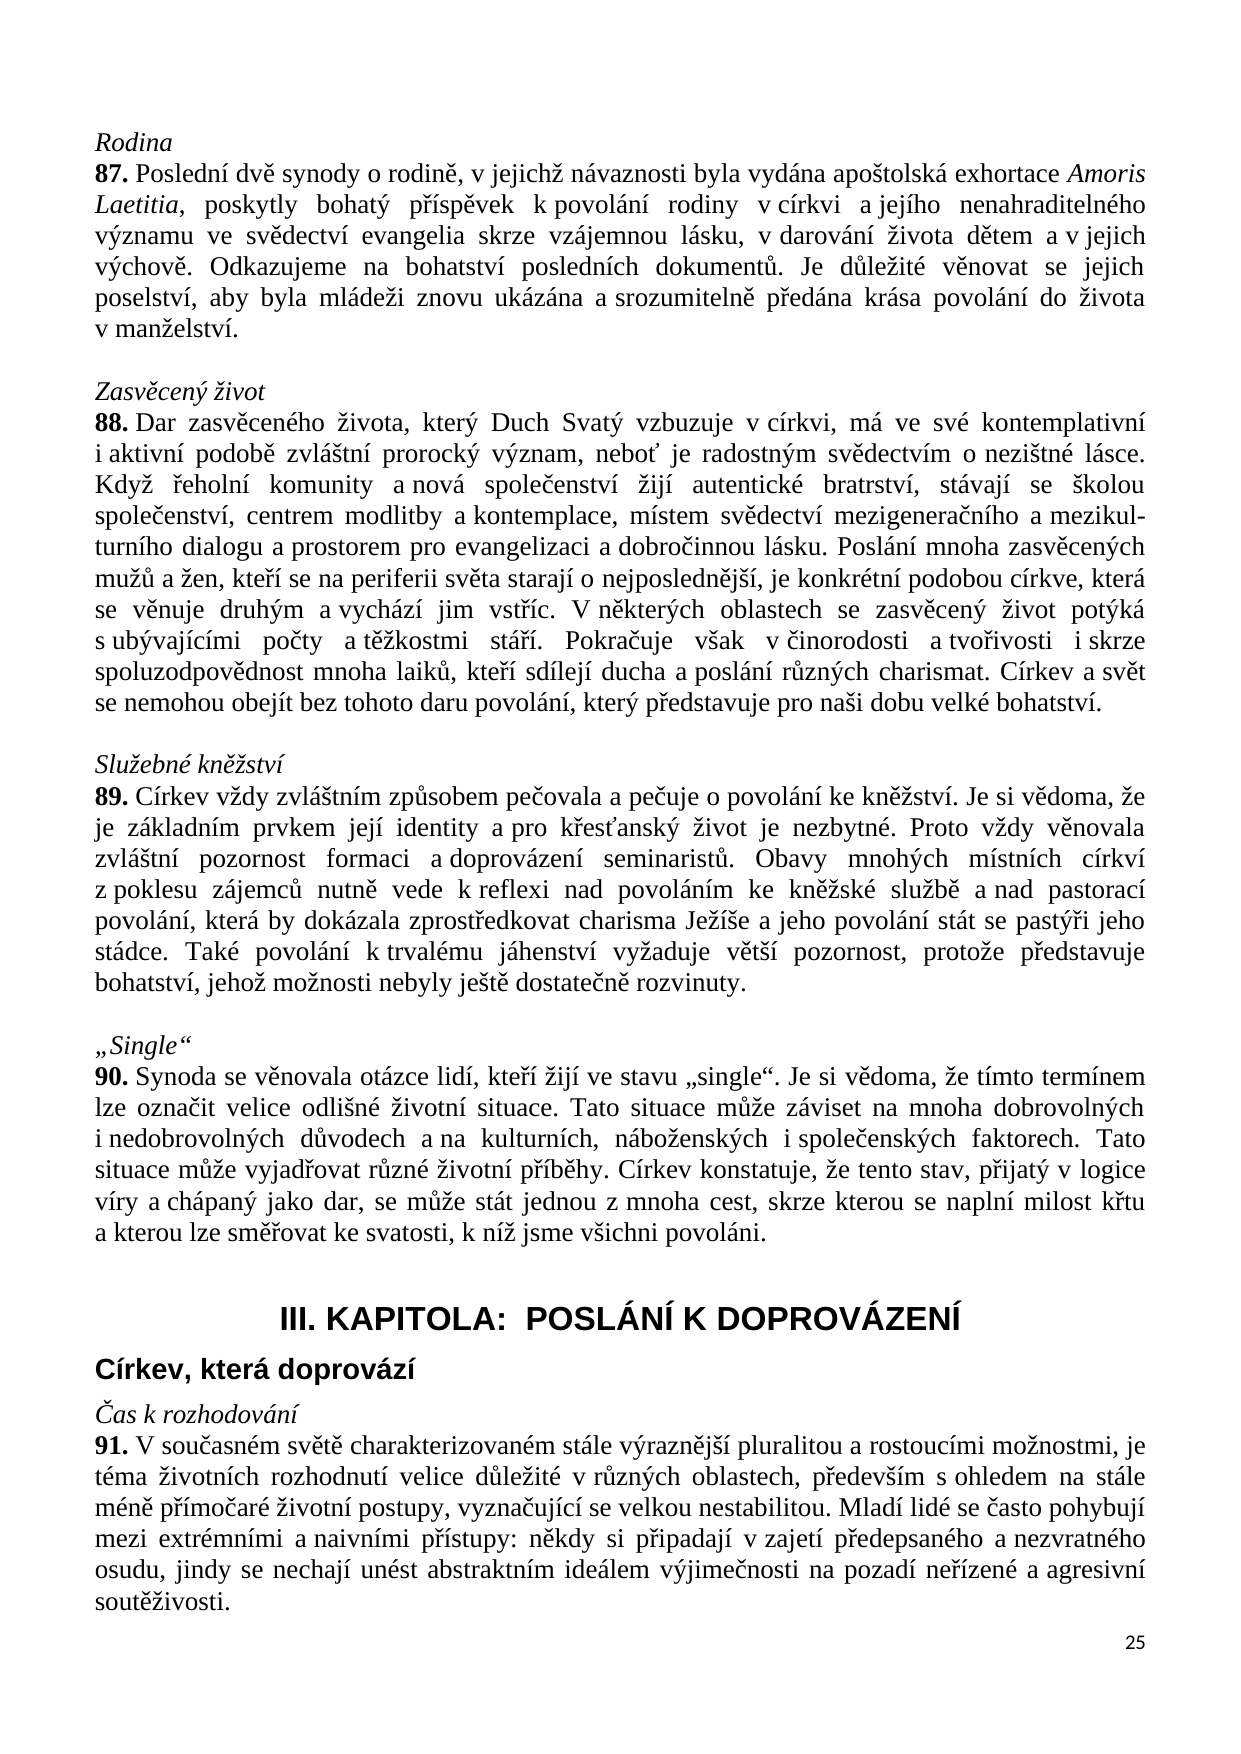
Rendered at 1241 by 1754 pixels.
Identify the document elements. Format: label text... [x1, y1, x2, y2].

text Služebné kněžství [94, 748, 1146, 780]
text Čas k rozhodování [94, 1398, 1146, 1429]
text 91. V současném světě charakterizovaném stále výraznější pluralitou a rostoucími možnostmi, je téma životních rozhodnutí velice důležité v různých oblastech, především s ohledem na stále méně přímočaré životní postupy, vyznačující se velkou nestabilitou. Mladí lidé se často pohybují mezi extrémními a naivními přístupy: někdy si připadají v zajetí předepsaného a nezvratného osudu, jindy se nechají unést abstraktním ideálem výjimečnosti na pozadí neřízené a agresivní soutěživosti. [94, 1429, 1146, 1616]
text 88. Dar zasvěceného života, který Duch Svatý vzbuzuje v církvi, má ve své kontemplativní i aktivní podobě zvláštní prorocký význam, neboť je radostným svědectvím o nezištné lásce. Když řeholní komunity a nová společenství žijí autentické bratrství, stávají se školou společenství, centrem modlitby a kontemplace, místem svědectví mezigeneračního a mezikulturního dialogu a prostorem pro evangelizaci a dobročinnou lásku. Poslání mnoha zasvěcených mužů a žen, kteří se na periferii světa starají o nejposlednější, je konkrétní podobou církve, která se věnuje druhým a vychází jim vstříc. V některých oblastech se zasvěcený život potýká s ubývajícími počty a těžkostmi stáří. Pokračuje však v činorodosti a tvořivosti i skrze spoluzodpovědnost mnoha laiků, kteří sdílejí ducha a poslání různých charismat. Církev a svět se nemohou obejít bez tohoto daru povolání, který představuje pro naši dobu velké bohatství. [94, 406, 1146, 717]
subtitle III. KAPITOLA: POSLÁNÍ K DOPROVÁZENÍ [94, 1299, 1146, 1337]
text 90. Synoda se věnovala otázce lidí, kteří žijí ve stavu „single“. Je si vědoma, že tímto termínem lze označit velice odlišné životní situace. Tato situace může záviset na mnoha dobrovolných i nedobrovolných důvodech a na kulturních, náboženských i společenských faktorech. Tato situace může vyjadřovat různé životní příběhy. Církev konstatuje, že tento stav, přijatý v logice víry a chápaný jako dar, se může stát jednou z mnoha cest, skrze kterou se naplní milost křtu a kterou lze směřovat ke svatosti, k níž jsme všichni povoláni. [94, 1060, 1146, 1247]
text 89. Církev vždy zvláštním způsobem pečovala a pečuje o povolání ke kněžství. Je si vědoma, že je základním prvkem její identity a pro křesťanský život je nezbytné. Proto vždy věnovala zvláštní pozornost formaci a doprovázení seminaristů. Obavy mnohých místních církví z poklesu zájemců nutně vede k reflexi nad povoláním ke kněžské službě a nad pastorací povolání, která by dokázala zprostředkovat charisma Ježíše a jeho povolání stát se pastýři jeho stádce. Také povolání k trvalému jáhenství vyžaduje větší pozornost, protože představuje bohatství, jehož možnosti nebyly ještě dostatečně rozvinuty. [94, 780, 1146, 998]
subtitle Církev, která doprovází [94, 1352, 1146, 1385]
text „Single“ [94, 1029, 1146, 1060]
text Rodina [94, 126, 1146, 157]
text 87. Poslední dvě synody o rodině, v jejichž návaznosti byla vydána apoštolská exhortace Amoris Laetitia, poskytly bohatý příspěvek k povolání rodiny v církvi a jejího nenahraditelného významu ve svědectví evangelia skrze vzájemnou lásku, v darování života dětem a v jejich výchově. Odkazujeme na bohatství posledních dokumentů. Je důležité věnovat se jejich poselství, aby byla mládeži znovu ukázána a srozumitelně předána krása povolání do života v manželství. [94, 157, 1146, 344]
text Zasvěcený život [94, 375, 1146, 406]
